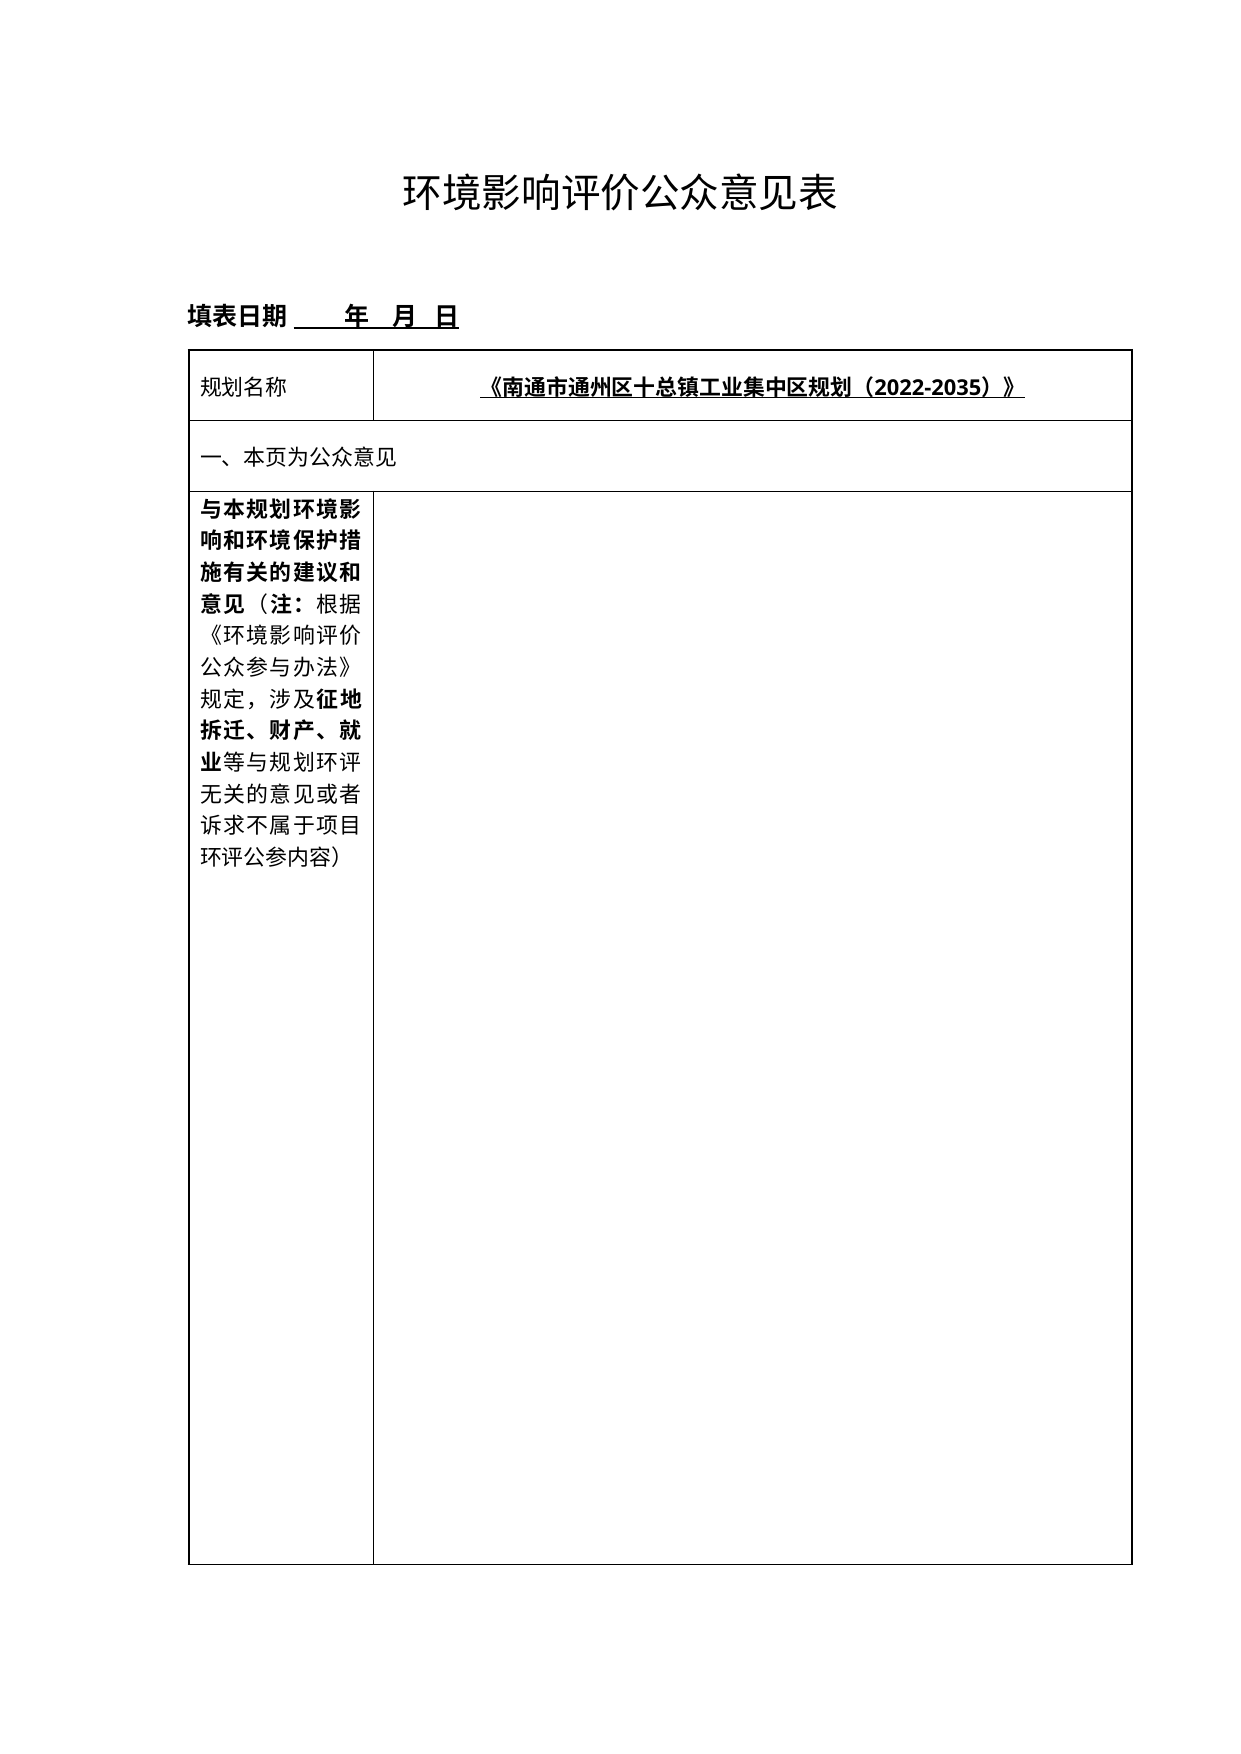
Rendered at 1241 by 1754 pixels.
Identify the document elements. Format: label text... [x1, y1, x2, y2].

text 填表日期 年 月 日 [187, 296, 1053, 333]
table_cell 一、本页为公众意见 [190, 421, 1131, 491]
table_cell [190, 492, 373, 1564]
table_header 规划名称 [190, 351, 373, 420]
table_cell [374, 492, 1131, 1564]
text 环境影响评价公众意见表 [187, 162, 1053, 219]
table_header 《南通市通州区十总镇工业集中区规划（2022-2035）》 [374, 351, 1131, 420]
